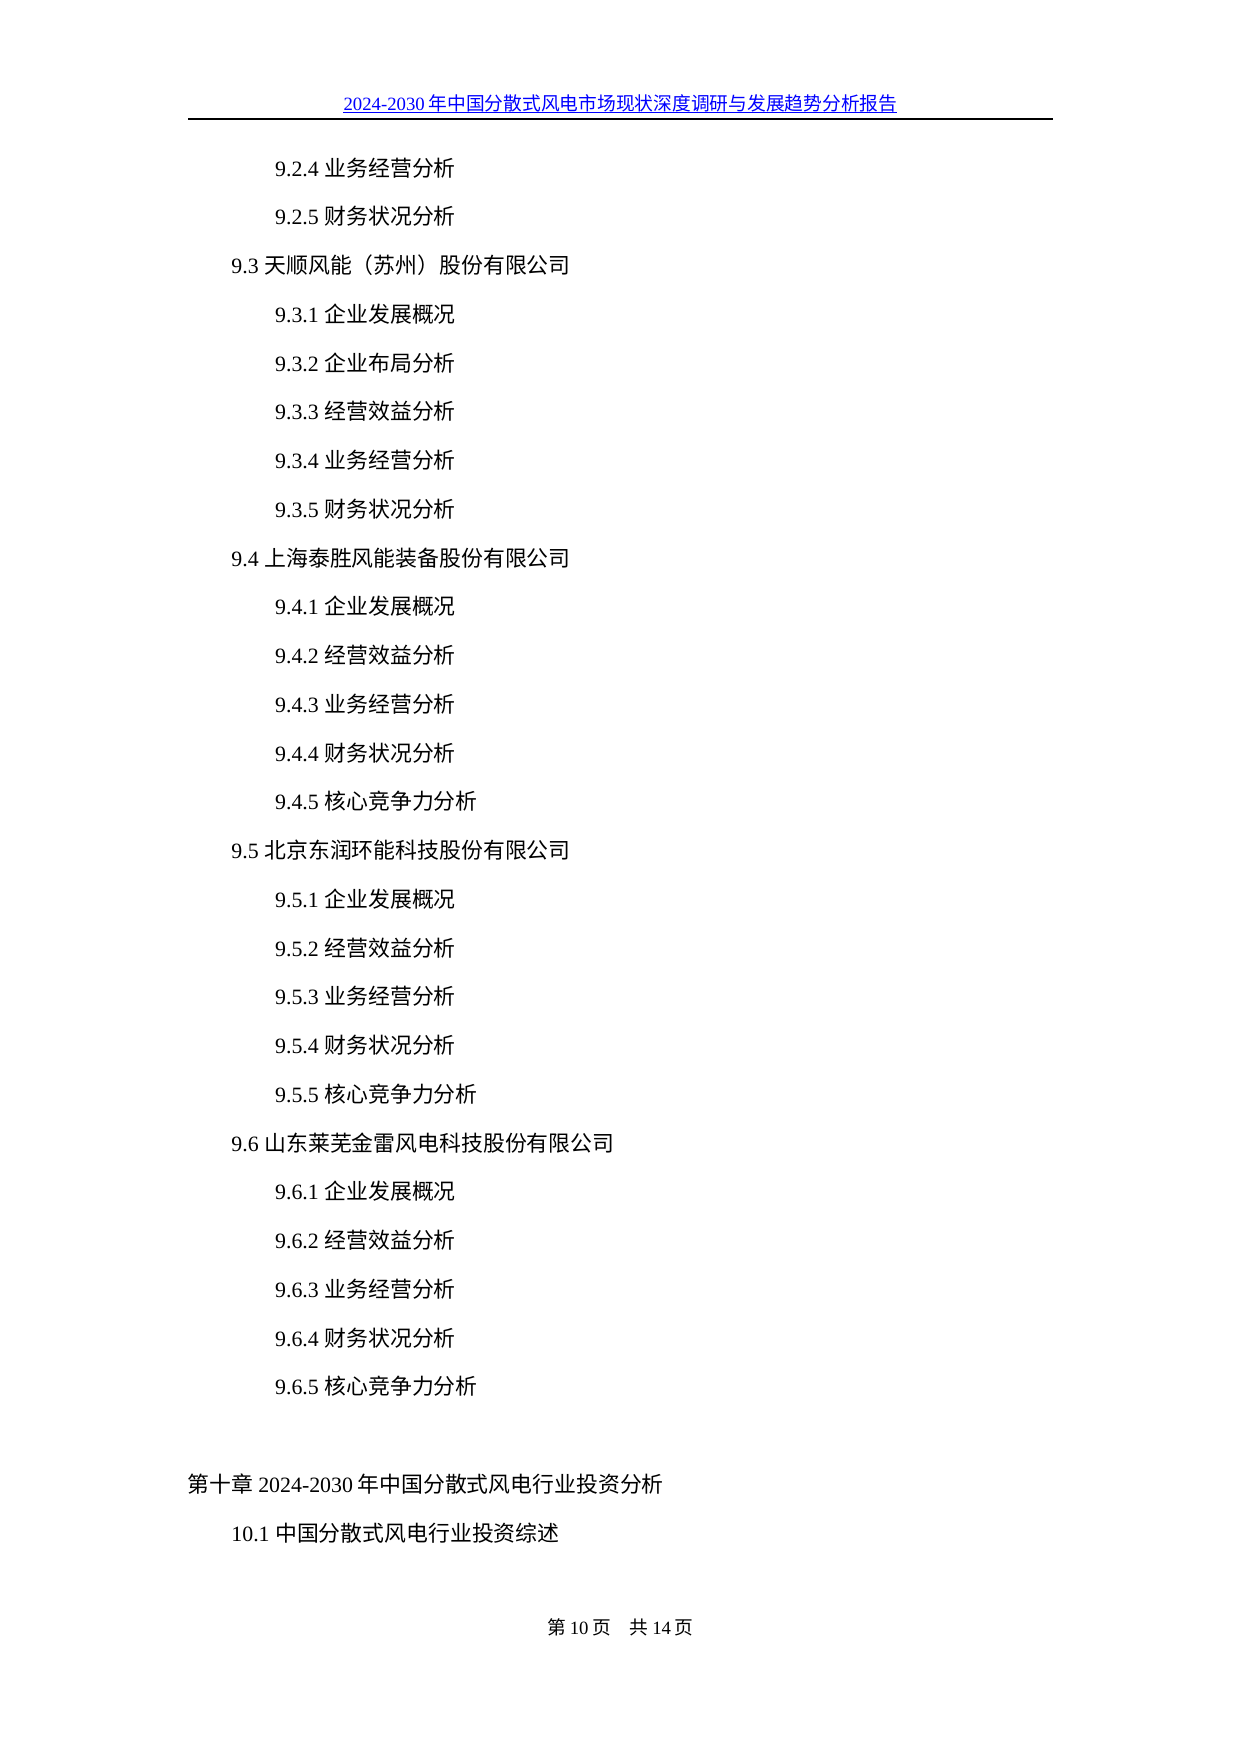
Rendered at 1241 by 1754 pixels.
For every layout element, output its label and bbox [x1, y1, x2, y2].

text [187, 150, 1053, 1548]
